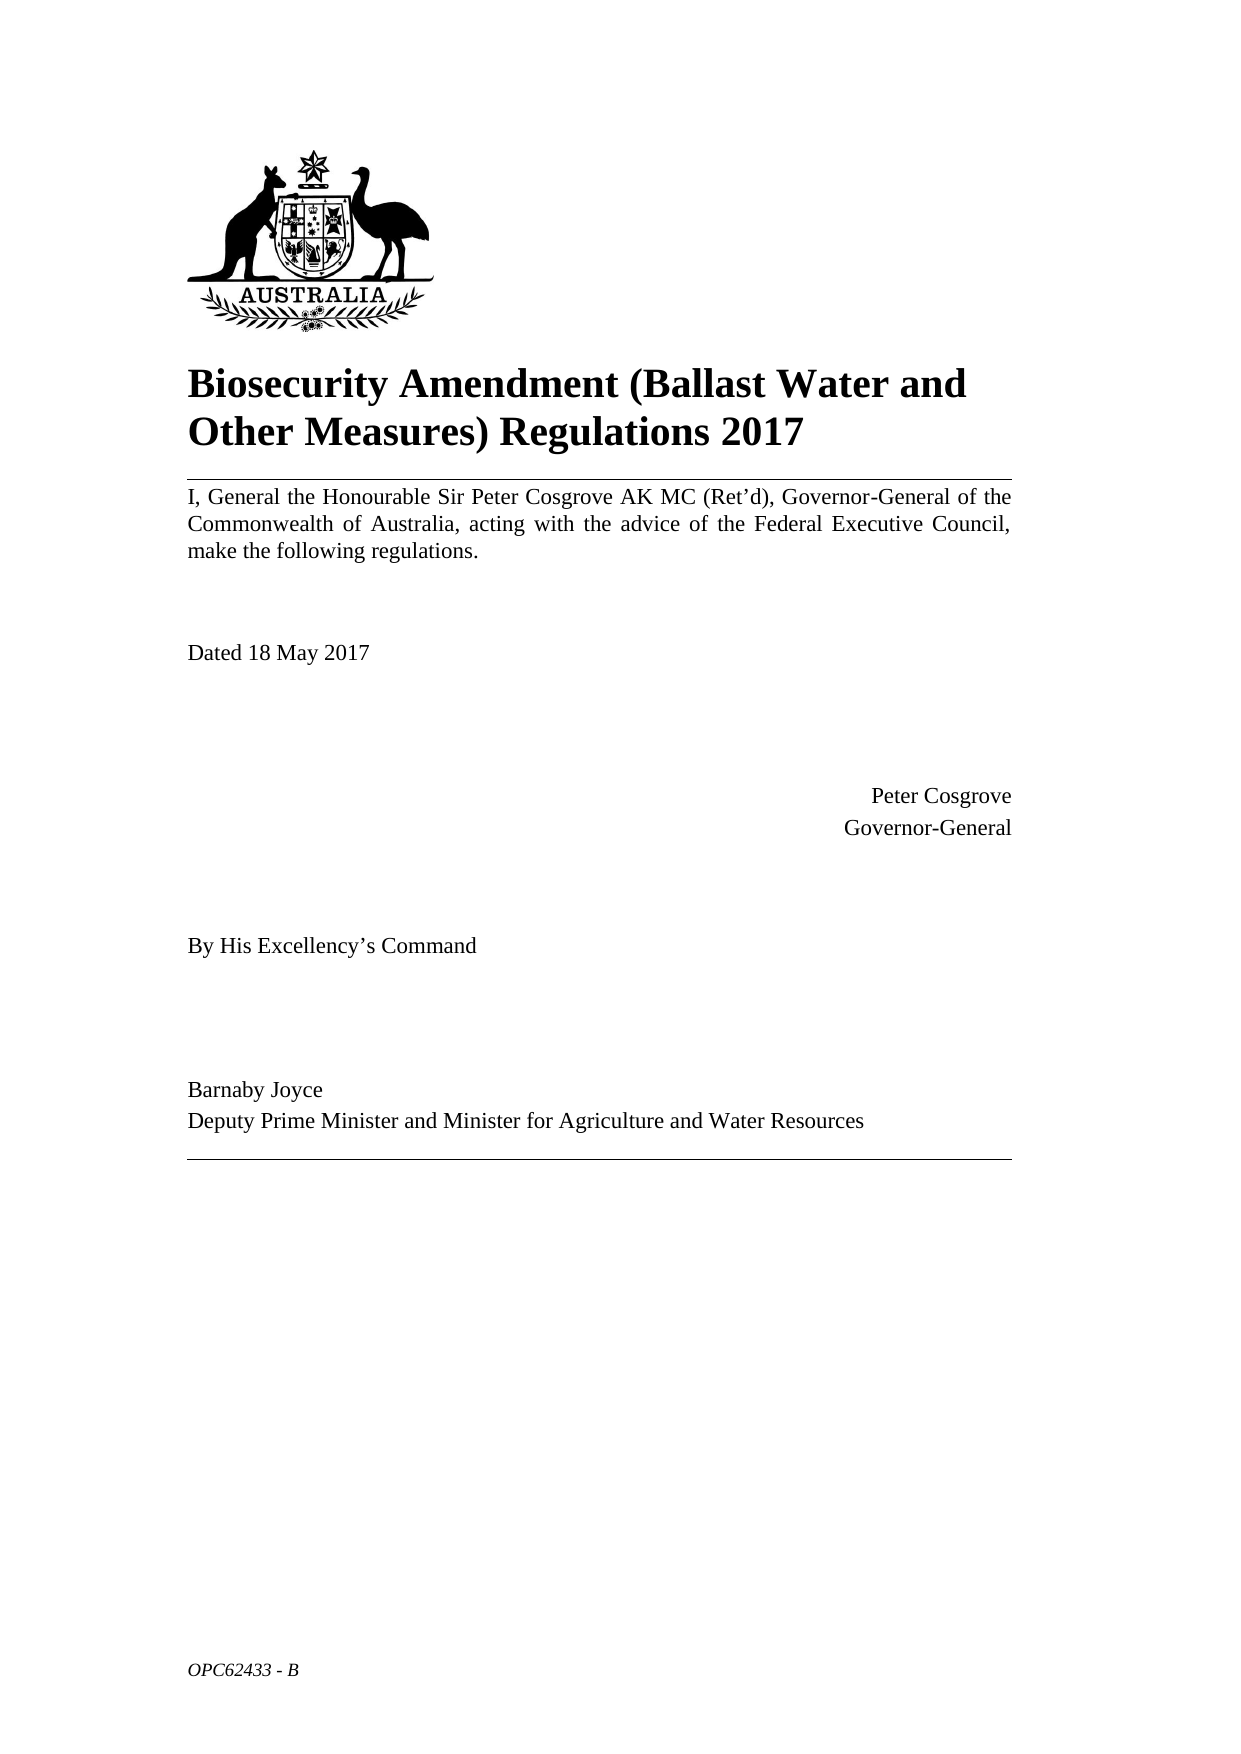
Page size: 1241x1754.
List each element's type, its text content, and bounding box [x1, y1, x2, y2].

picture [187, 150, 434, 332]
text Deputy Prime Minister and Minister for Agriculture and Water Resources [187, 1102, 1012, 1159]
text By His Excellency’s Command [187, 927, 1012, 959]
text Dated 18 May 2017 [187, 638, 1012, 665]
text Barnaby Joyce [187, 1071, 1012, 1102]
text Governor-General [228, 809, 1012, 840]
text I, General the Honourable Sir Peter Cosgrove AK MC (Ret’d), Governor-General of the Commonwealth of Australia, acting with the advice of the Federal Executive Council, make the following regulations. [187, 480, 1012, 563]
text Biosecurity Amendment (Ballast Water and Other Measures) Regulations 2017 [187, 358, 1053, 454]
text Peter Cosgrove [228, 777, 1012, 809]
